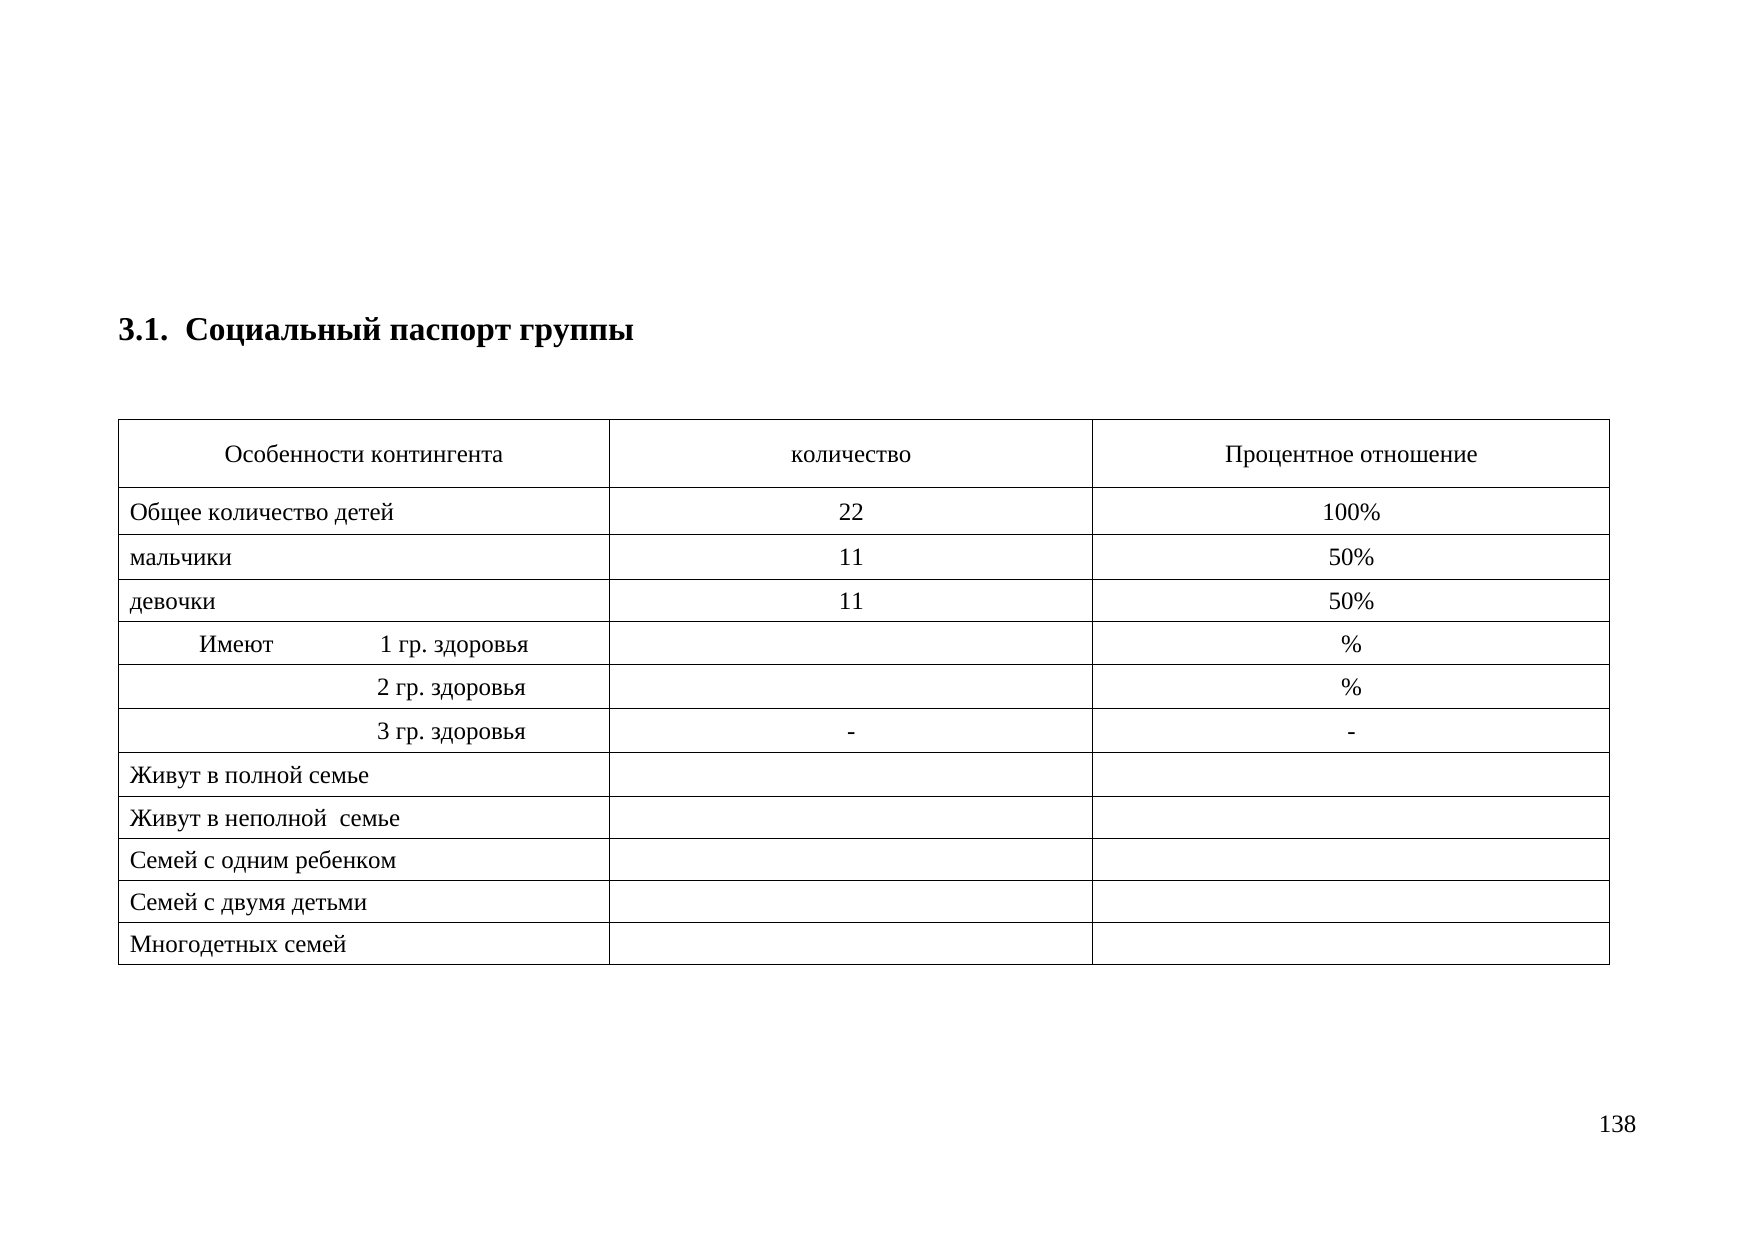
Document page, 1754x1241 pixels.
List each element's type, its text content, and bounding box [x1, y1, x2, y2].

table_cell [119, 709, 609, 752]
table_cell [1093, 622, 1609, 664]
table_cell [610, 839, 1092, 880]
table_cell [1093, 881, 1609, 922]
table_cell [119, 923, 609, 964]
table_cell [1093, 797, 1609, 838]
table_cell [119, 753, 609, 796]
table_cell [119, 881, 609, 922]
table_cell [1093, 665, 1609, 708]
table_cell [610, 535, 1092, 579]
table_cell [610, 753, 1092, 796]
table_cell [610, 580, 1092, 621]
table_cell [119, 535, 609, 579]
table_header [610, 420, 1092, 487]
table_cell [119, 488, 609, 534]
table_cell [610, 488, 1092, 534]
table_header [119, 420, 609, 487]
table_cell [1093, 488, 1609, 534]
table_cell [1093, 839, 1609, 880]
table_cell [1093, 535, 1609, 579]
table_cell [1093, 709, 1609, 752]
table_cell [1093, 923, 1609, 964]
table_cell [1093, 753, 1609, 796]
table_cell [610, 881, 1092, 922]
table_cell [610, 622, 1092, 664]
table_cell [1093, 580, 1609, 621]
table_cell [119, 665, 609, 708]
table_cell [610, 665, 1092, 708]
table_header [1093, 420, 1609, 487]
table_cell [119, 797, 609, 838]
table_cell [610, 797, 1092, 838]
text 3.1. Социальный паспорт группы [118, 309, 1636, 347]
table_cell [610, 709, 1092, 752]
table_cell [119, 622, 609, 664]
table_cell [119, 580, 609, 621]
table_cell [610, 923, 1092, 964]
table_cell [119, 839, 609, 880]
